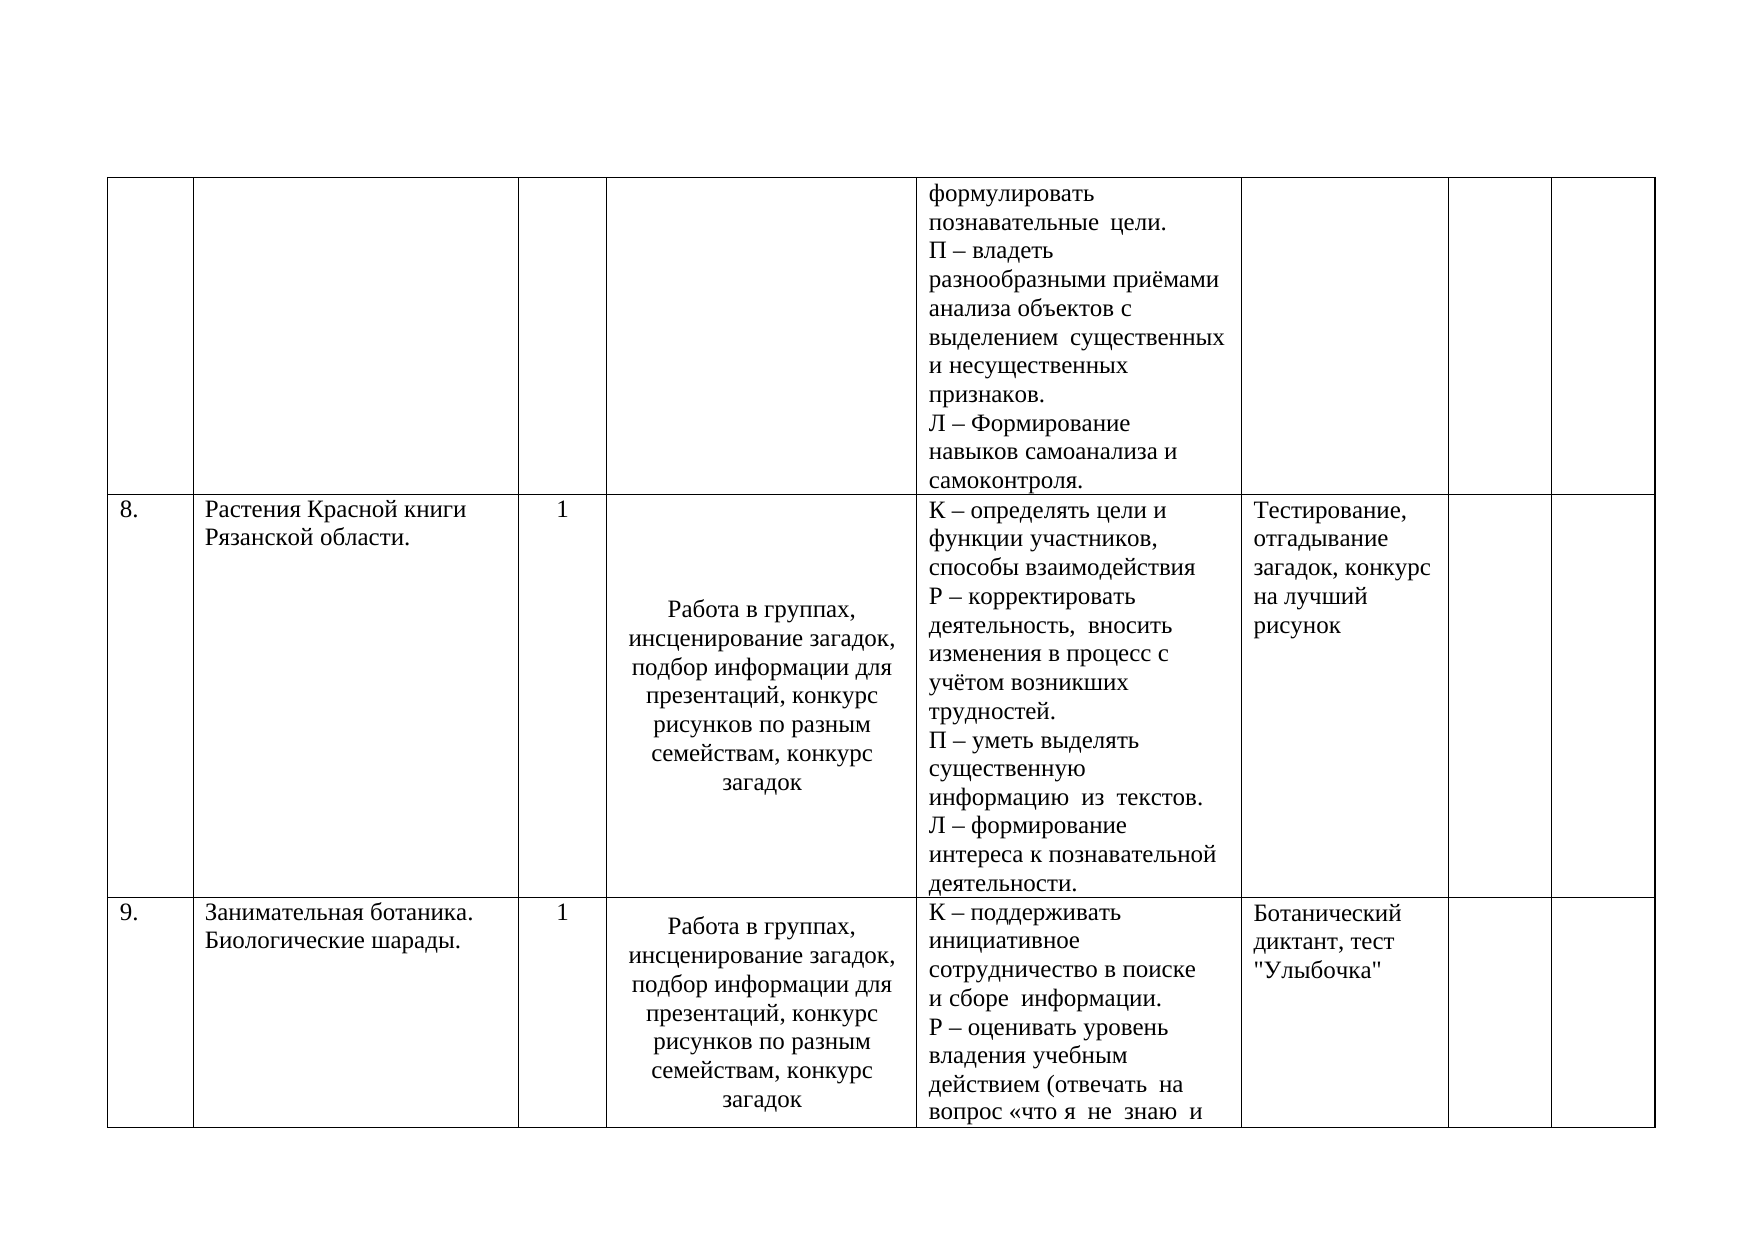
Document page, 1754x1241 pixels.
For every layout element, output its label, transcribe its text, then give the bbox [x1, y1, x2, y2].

table_cell [1449, 495, 1551, 897]
table_cell Тестирование, отгадывание загадок, конкурс на лучший рисунок [1242, 495, 1448, 897]
table_header [108, 178, 193, 494]
table_cell [1449, 898, 1551, 1127]
table_cell 9. [108, 898, 193, 1127]
table_cell 1 [519, 495, 606, 897]
table_cell К – определять цели и функции участников, способы взаимодействия Р – корректировать деятельность, вносить изменения в процесс с учётом возникших трудностей. П – уметь выделять существенную информацию из текстов. Л – формирование интереса к познавательной деятельности. [917, 495, 1241, 897]
table_cell Растения Красной книги Рязанской области. [194, 495, 518, 897]
table_cell Работа в группах, инсценирование загадок, подбор информации для презентаций, конкурс рисунков по разным семействам, конкурс загадок [607, 898, 916, 1127]
table_cell Занимательная ботаника. Биологические шарады. [194, 898, 518, 1127]
table_cell К – поддерживать инициативное сотрудничество в поиске и сборе информации. Р – оценивать уровень владения учебным действием (отвечать на вопрос «что я не знаю и [917, 898, 1241, 1127]
table_cell Ботанический диктант, тест "Улыбочка" [1242, 898, 1448, 1127]
table_cell 8. [108, 495, 193, 897]
table_header [1242, 178, 1448, 494]
table_cell 1 [519, 898, 606, 1127]
table_header [1449, 178, 1551, 494]
table_cell [1552, 898, 1654, 1127]
table_cell Работа в группах, инсценирование загадок, подбор информации для презентаций, конкурс рисунков по разным семействам, конкурс загадок [607, 495, 916, 897]
table_header [519, 178, 606, 494]
table_header [194, 178, 518, 494]
table_header формулировать познавательные цели. П – владеть разнообразными приёмами анализа объектов с выделением существенных и несущественных признаков. Л – Формирование навыков самоанализа и самоконтроля. [917, 178, 1241, 494]
table_header [607, 178, 916, 494]
table_header [1552, 178, 1654, 494]
table_cell [1552, 495, 1654, 897]
